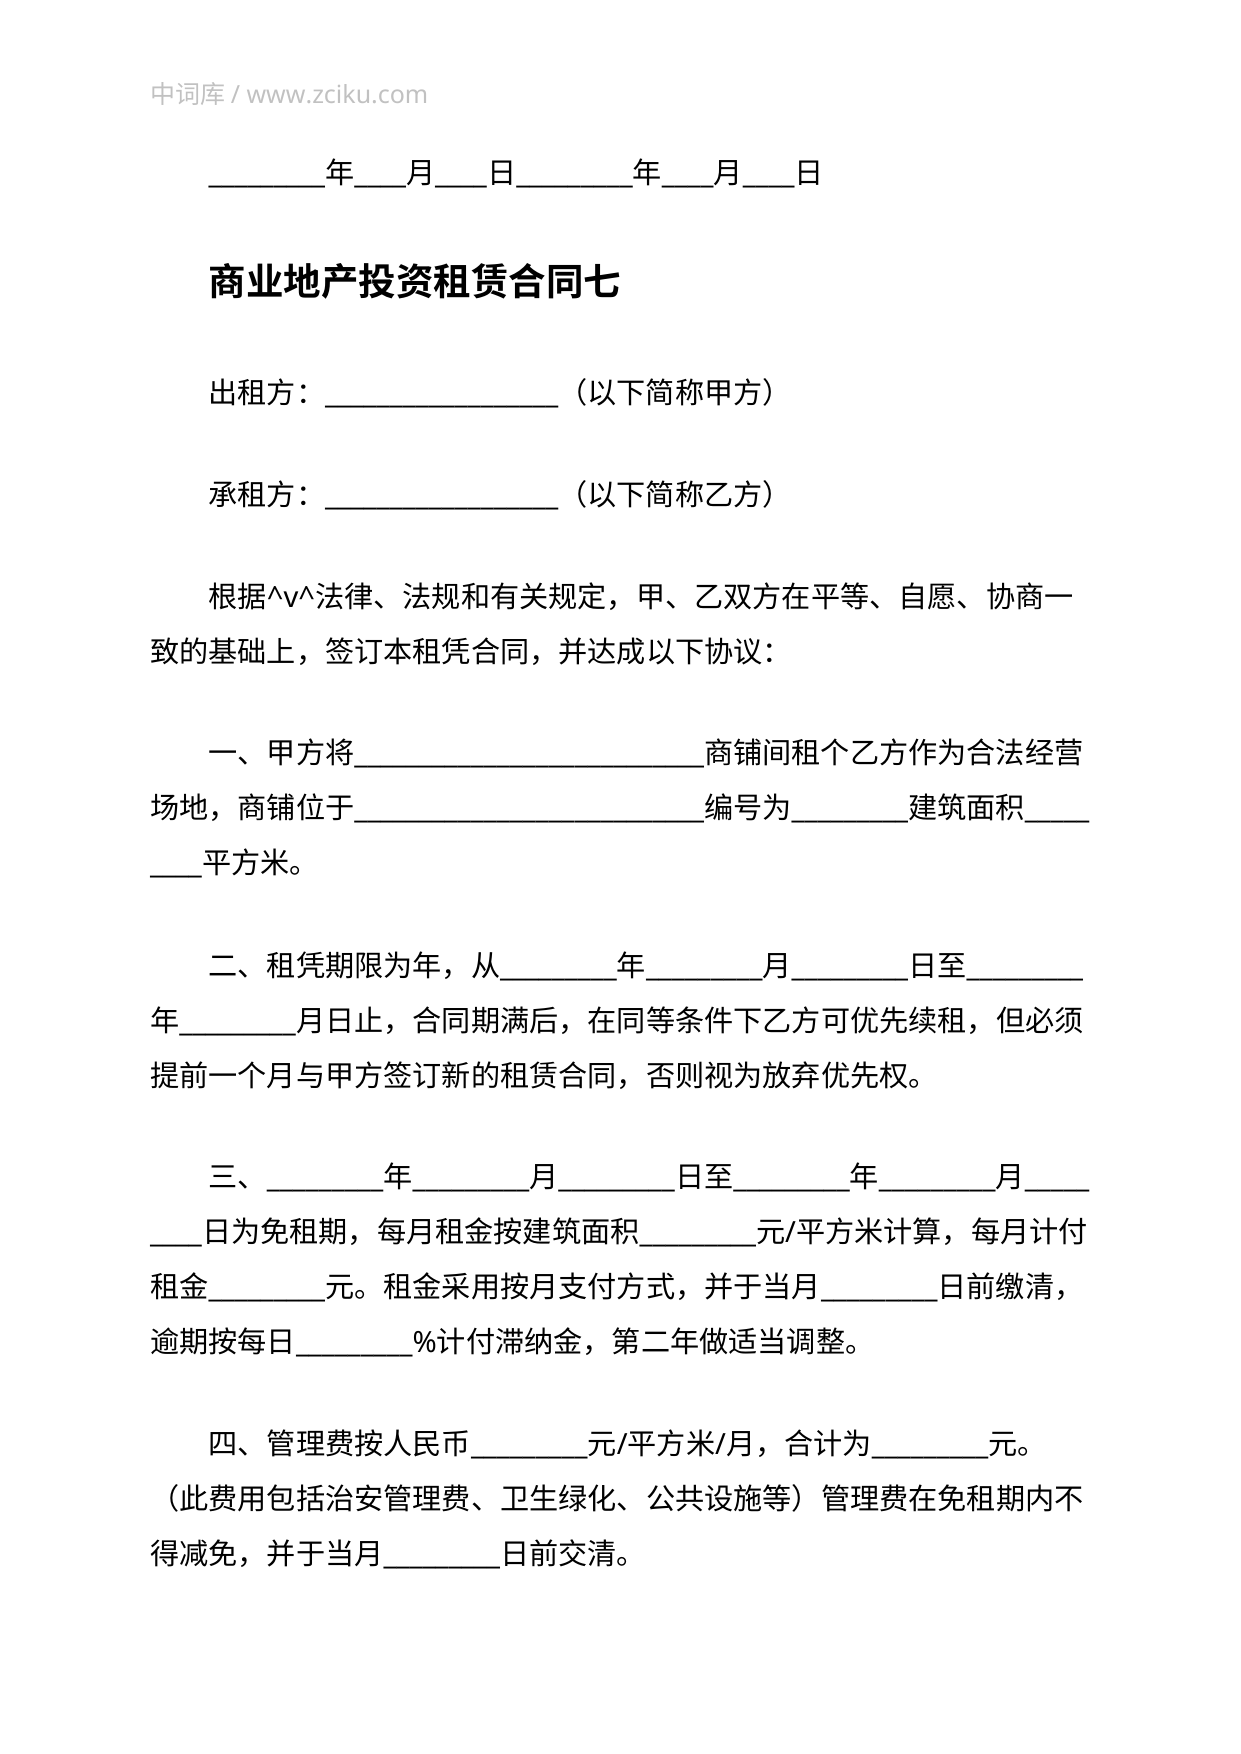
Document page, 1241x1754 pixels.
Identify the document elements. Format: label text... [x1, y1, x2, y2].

text 商业地产投资租赁合同七 [150, 252, 1090, 306]
text 一、甲方将___________________________商铺间租个乙方作为合法经营场地，商铺位于___________________________编号为_________建筑面积_________平方米。 [150, 730, 1090, 882]
text 二、租凭期限为年，从_________年_________月_________日至_________年_________月日止，合同期满后，在同等条件下乙方可优先续租，但必须提前一个月与甲方签订新的租赁合同，否则视为放弃优先权。 [150, 942, 1090, 1094]
text 三、_________年_________月_________日至_________年_________月_________日为免租期，每月租金按建筑面积_________元/平方米计算，每月计付租金_________元。租金采用按月支付方式，并于当月_________日前缴清，逾期按每日_________%计付滞纳金，第二年做适当调整。 [150, 1154, 1090, 1361]
text 承租方：__________________（以下简称乙方） [150, 471, 1090, 514]
text 出租方：__________________（以下简称甲方） [150, 369, 1090, 412]
text _________年____月____日_________年____月____日 [150, 150, 1090, 192]
text 根据^v^法律、法规和有关规定，甲、乙双方在平等、自愿、协商一致的基础上，签订本租凭合同，并达成以下协议： [150, 573, 1090, 671]
text 四、管理费按人民币_________元/平方米/月，合计为_________元。（此费用包括治安管理费、卫生绿化、公共设施等）管理费在免租期内不得减免，并于当月_________日前交清。 [150, 1421, 1090, 1573]
